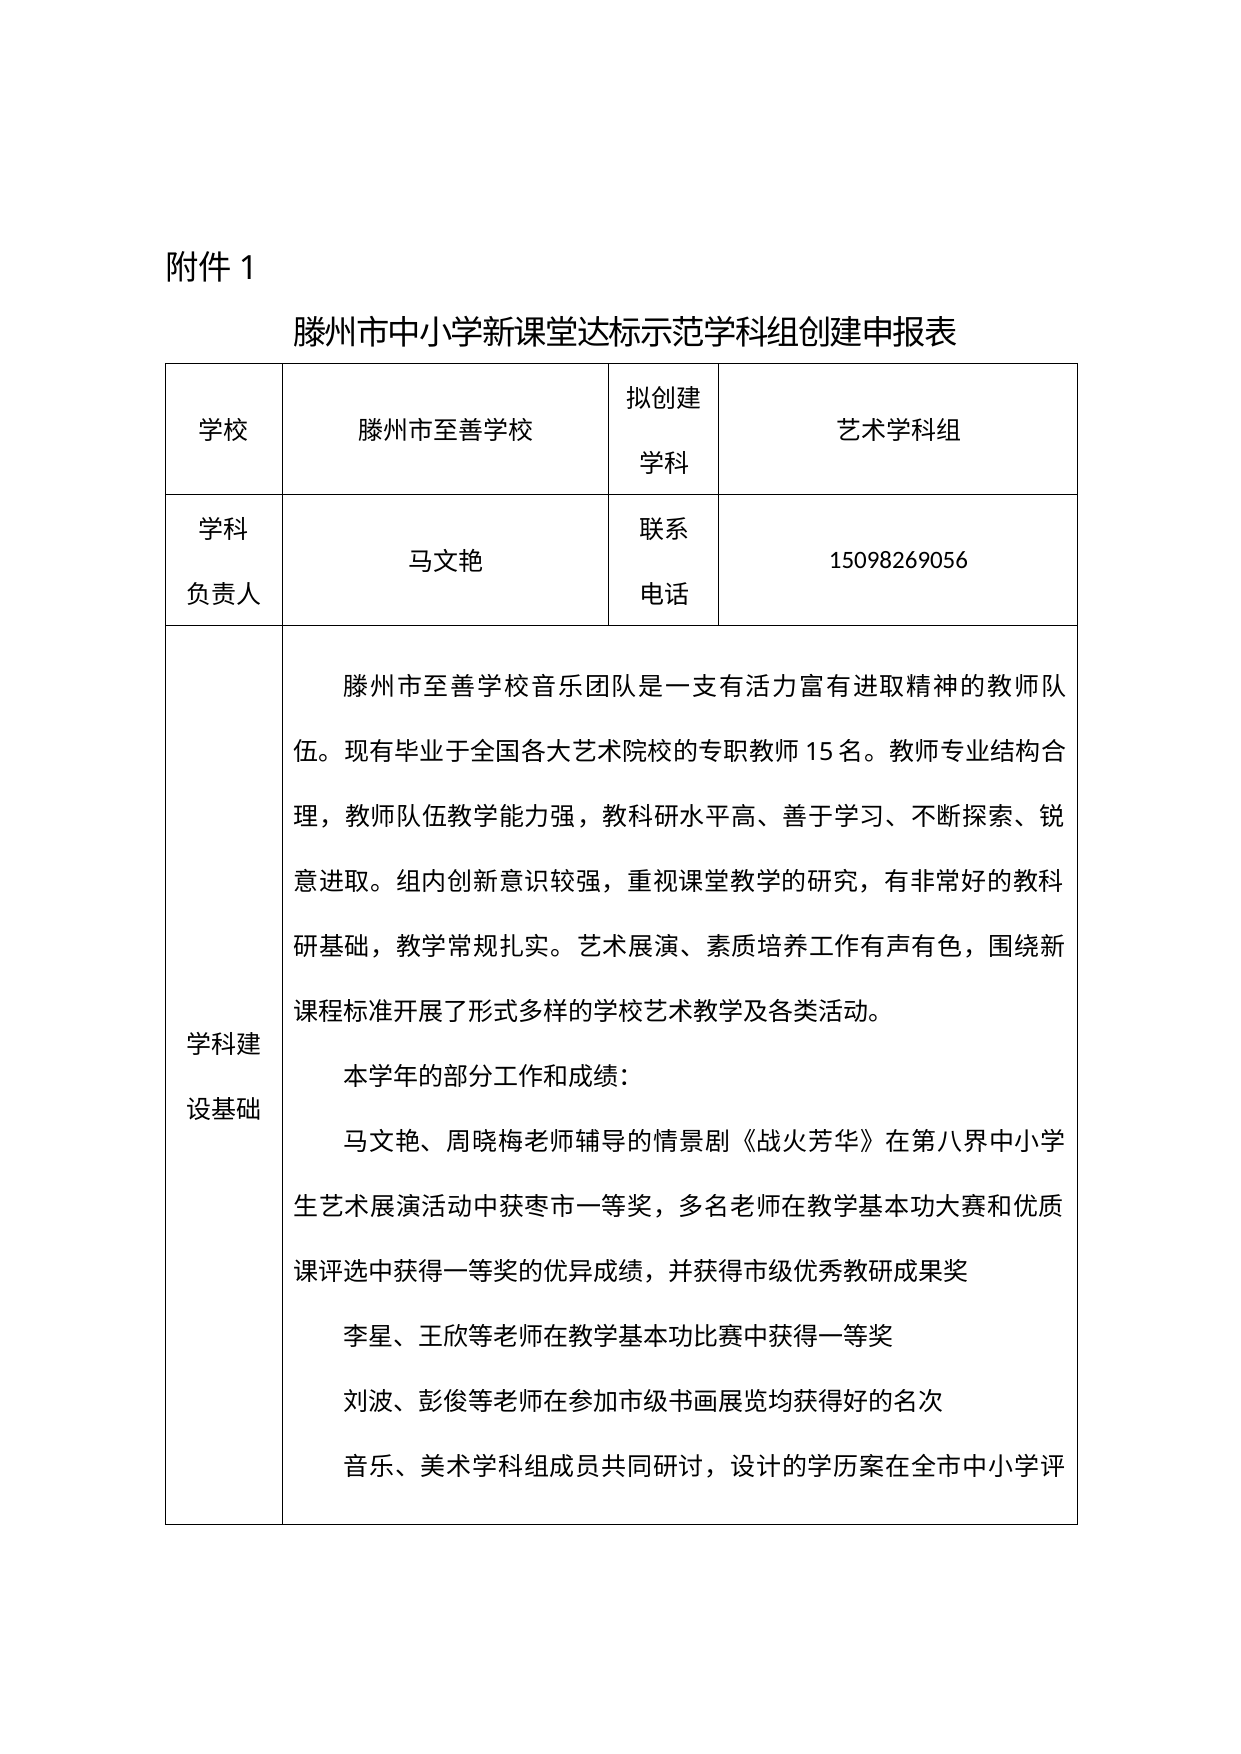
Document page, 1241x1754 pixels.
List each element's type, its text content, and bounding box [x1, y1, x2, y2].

table_cell 联系 电话 [609, 495, 718, 625]
table_header 滕州市至善学校 [283, 364, 608, 494]
table_cell 15098269056 [719, 495, 1077, 625]
table_cell 学科 负责人 [166, 495, 282, 625]
text 滕州市中小学新课堂达标示范学科组创建申报表 [165, 298, 1087, 363]
table_cell 马文艳 [283, 495, 608, 625]
table_header 学校 [166, 364, 282, 494]
table_header 艺术学科组 [719, 364, 1077, 494]
table_header 拟创建学科 [609, 364, 718, 494]
text 附件1 [165, 233, 1087, 298]
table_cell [283, 626, 1077, 1524]
table_cell 学科建设基础 [166, 626, 282, 1524]
